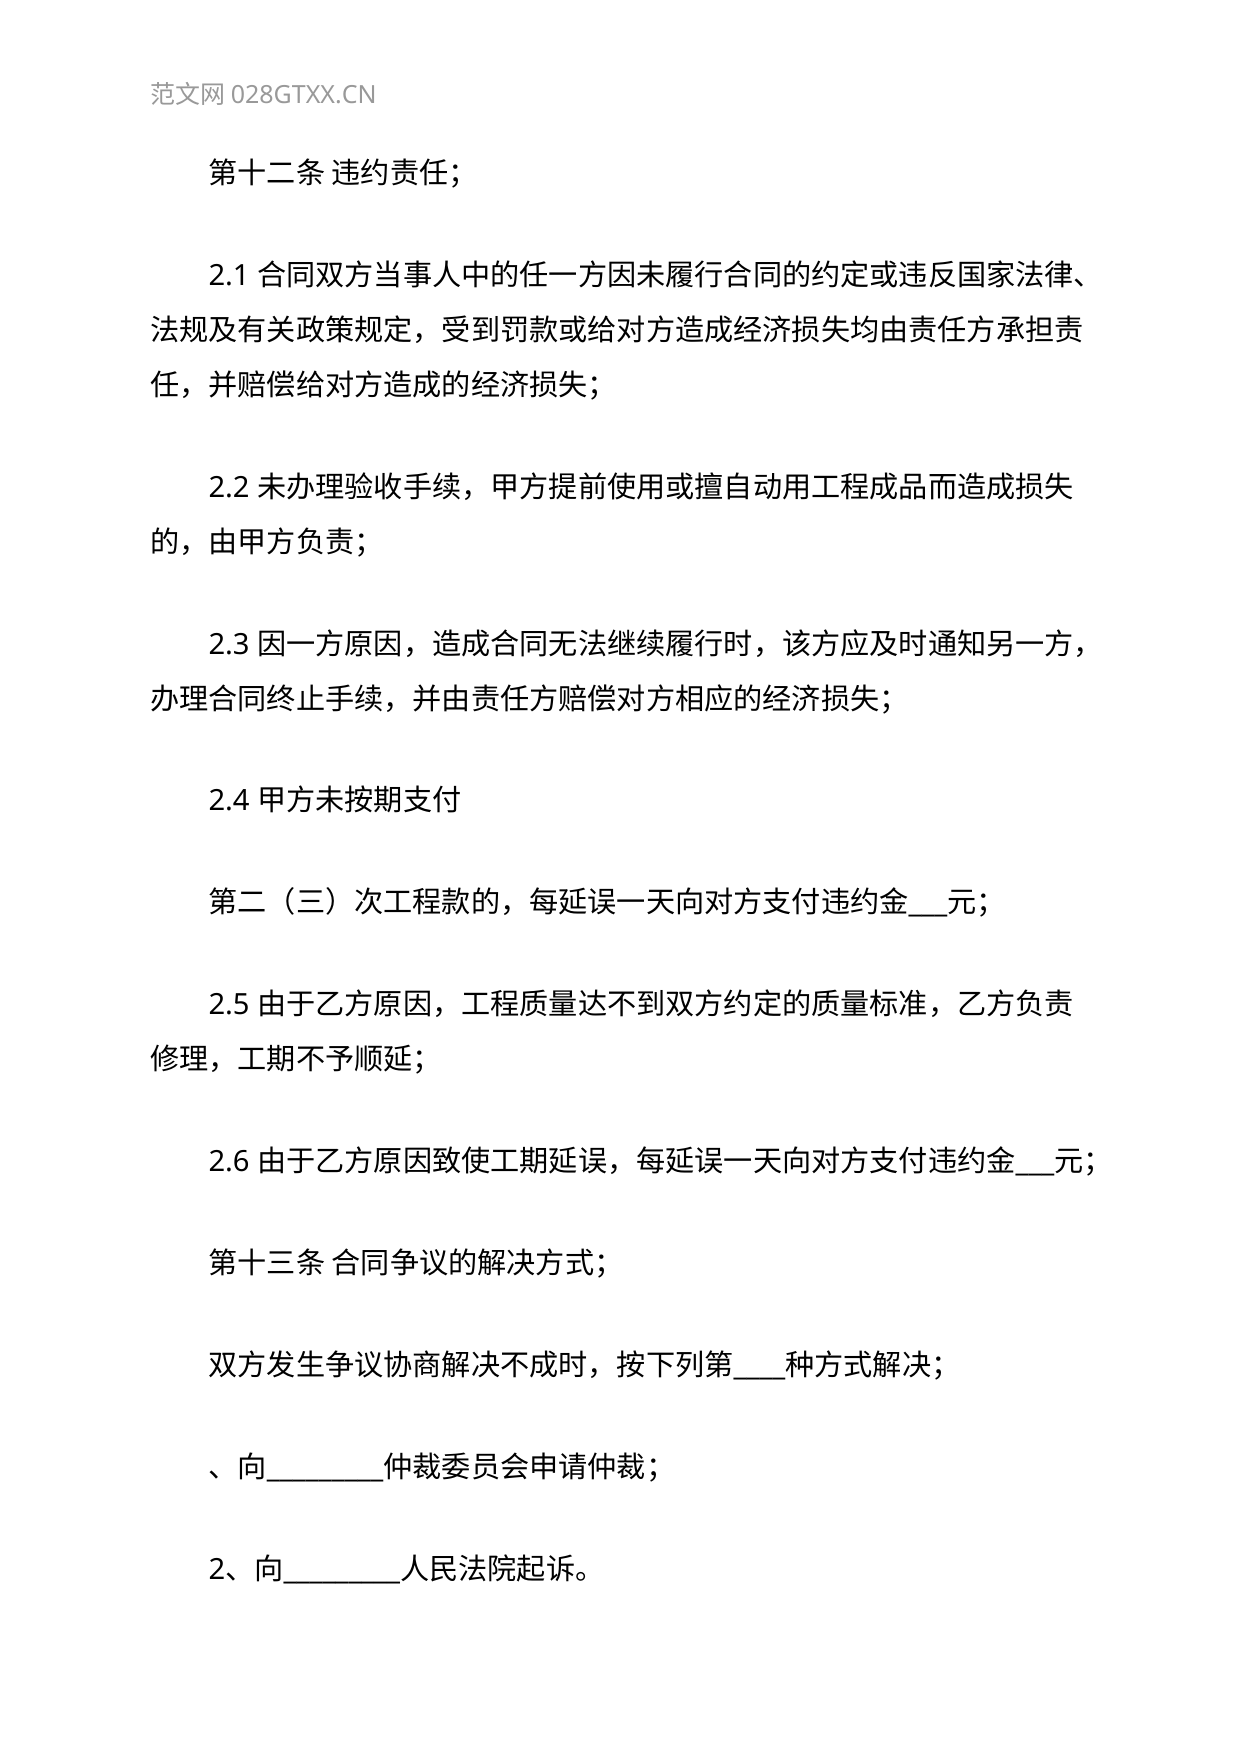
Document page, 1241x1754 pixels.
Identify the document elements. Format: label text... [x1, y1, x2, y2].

text 2、向_________人民法院起诉。 [150, 1545, 1090, 1588]
text 2.4 甲方未按期支付 [150, 777, 1090, 819]
text 第二（三）次工程款的，每延误一天向对方支付违约金___元； [150, 879, 1090, 921]
text 双方发生争议协商解决不成时，按下列第____种方式解决； [150, 1341, 1090, 1384]
text 2.1 合同双方当事人中的任一方因未履行合同的约定或违反国家法律、法规及有关政策规定，受到罚款或给对方造成经济损失均由责任方承担责任，并赔偿给对方造成的经济损失； [150, 252, 1090, 404]
text 2.6 由于乙方原因致使工期延误，每延误一天向对方支付违约金___元； [150, 1138, 1090, 1180]
text 2.3 因一方原因，造成合同无法继续履行时，该方应及时通知另一方，办理合同终止手续，并由责任方赔偿对方相应的经济损失； [150, 620, 1090, 717]
text 2.2 未办理验收手续，甲方提前使用或擅自动用工程成品而造成损失的，由甲方负责； [150, 463, 1090, 561]
text 第十二条 违约责任； [150, 150, 1090, 192]
text 第十三条 合同争议的解决方式； [150, 1240, 1090, 1282]
text 、向_________仲裁委员会申请仲裁； [150, 1443, 1090, 1486]
text 2.5 由于乙方原因，工程质量达不到双方约定的质量标准，乙方负责修理，工期不予顺延； [150, 981, 1090, 1078]
